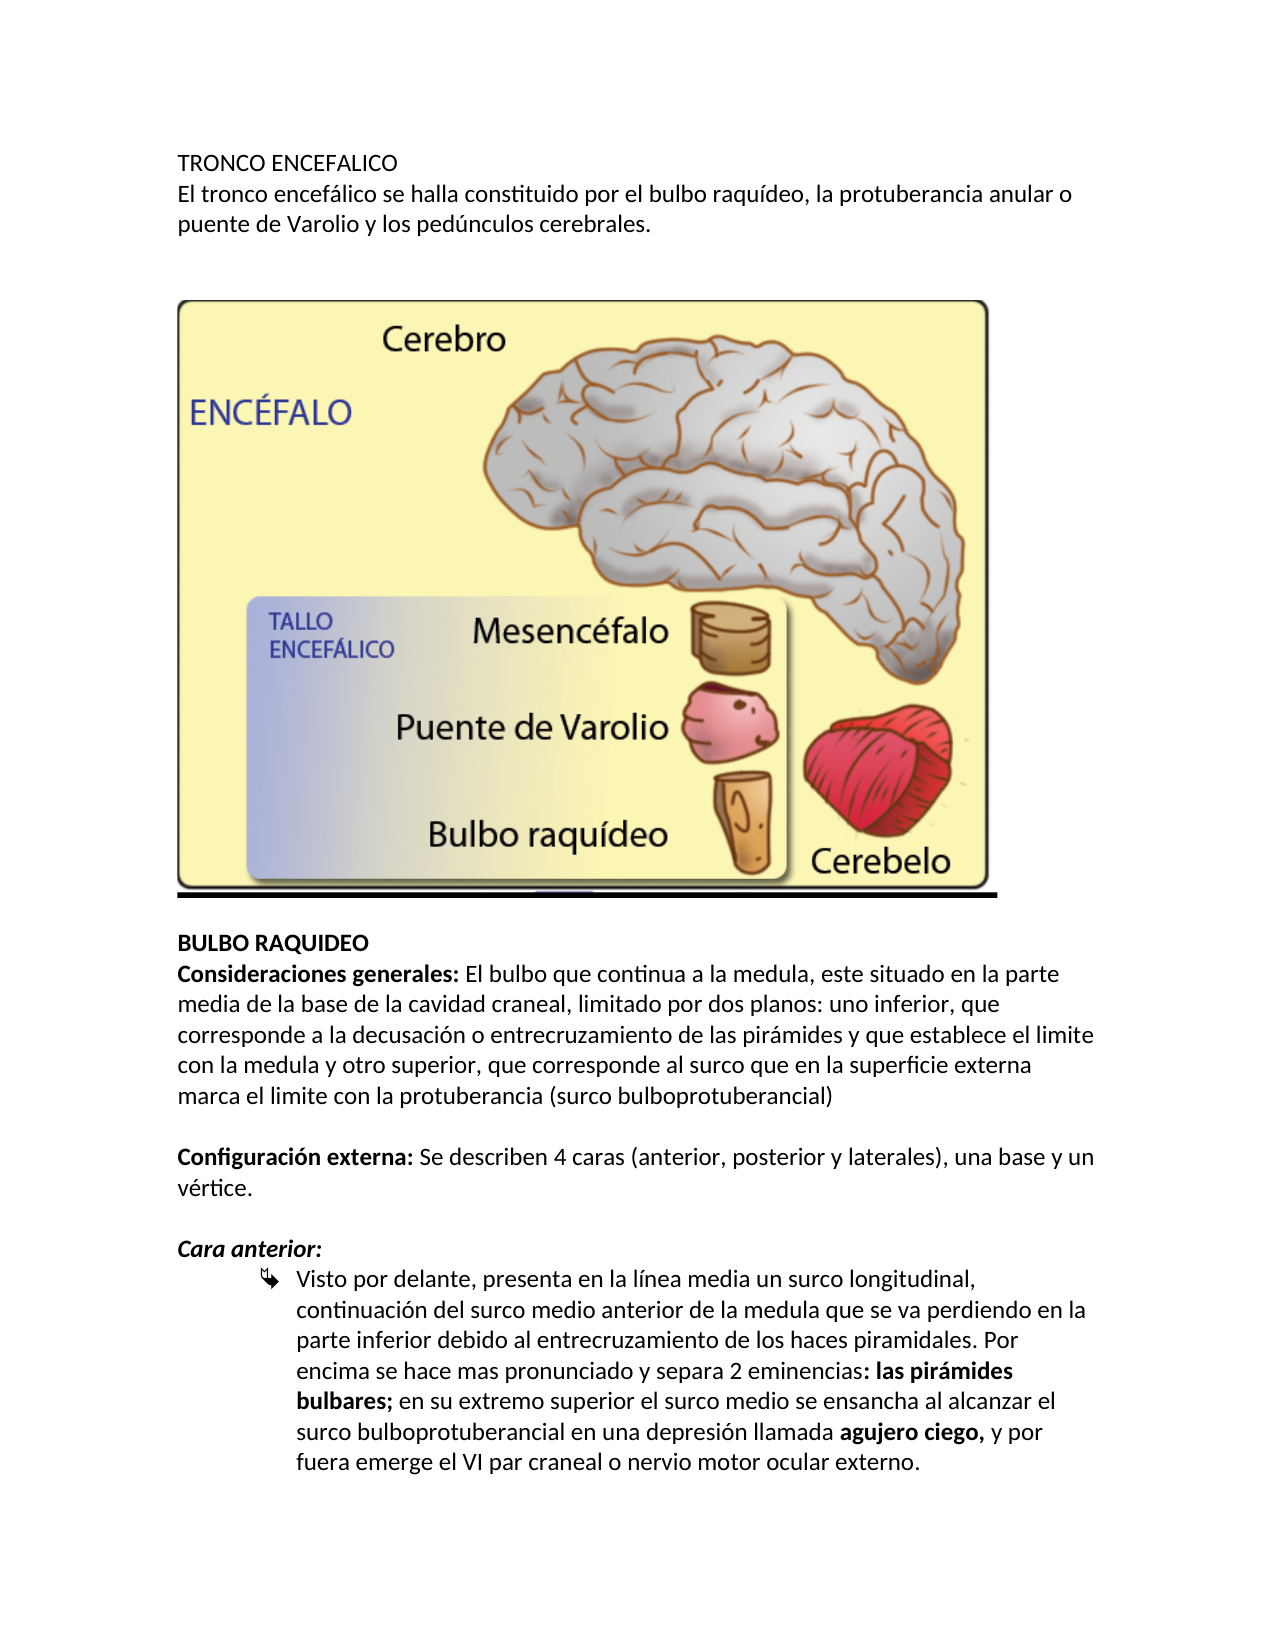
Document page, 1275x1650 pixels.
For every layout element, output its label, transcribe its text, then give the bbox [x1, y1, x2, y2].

text Consideraciones generales: El bulbo que continua a la medula, este situado en la parte media de la base de la cavidad craneal, limitado por dos planos: uno inferior, que corresponde a la decusación o entrecruzamiento de las pirámides y que establece el limite con la medula y otro superior, que corresponde al surco que en la superficie externa marca el limite con la protuberancia (surco bulboprotuberancial) [177, 958, 1098, 1111]
text TRONCO ENCEFALICO [177, 148, 1098, 178]
picture [177, 300, 998, 898]
text Configuración externa: Se describen 4 caras (anterior, posterior y laterales), una base y un vértice. [177, 1141, 1098, 1202]
text El tronco encefálico se halla constituido por el bulbo raquídeo, la protuberancia anular o puente de Varolio y los pedúnculos cerebrales. [177, 178, 1098, 239]
list Visto por delante, presenta en la línea media un surco longitudinal, continuación del surco medio anterior de la medula que se va perdiendo en la parte inferior debido al entrecruzamiento de los haces piramidales. Por encima se hace mas pronunciado y separa 2 eminencias: las pirámides bulbares; en su extremo superior el surco medio se ensancha al alcanzar el surco bulboprotuberancial en una depresión llamada agujero ciego, y por fuera emerge el VI par craneal o nervio motor ocular externo. [258, 1263, 1098, 1477]
text Cara anterior: [177, 1233, 1098, 1263]
text BULBO RAQUIDEO [177, 928, 1098, 958]
